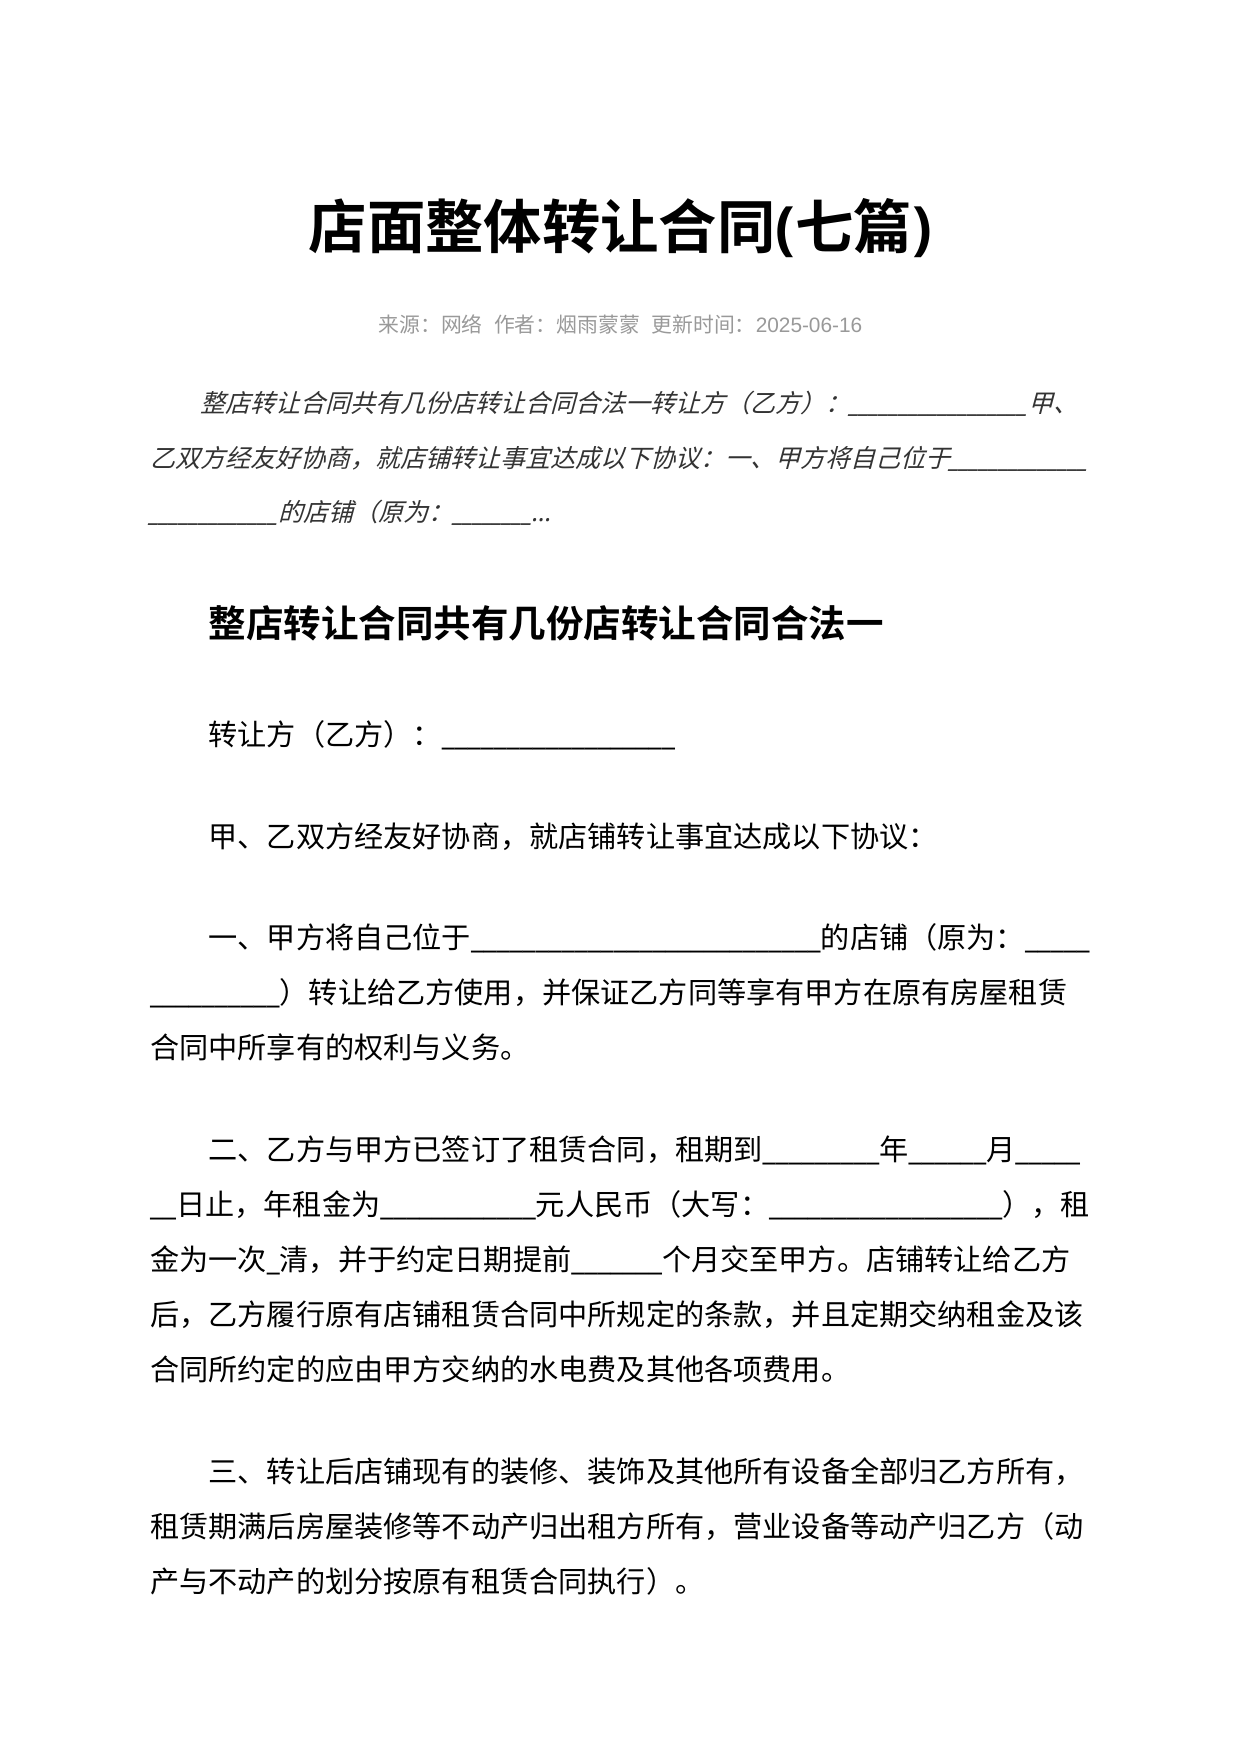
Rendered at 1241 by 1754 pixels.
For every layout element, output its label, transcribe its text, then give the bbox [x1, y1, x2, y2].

text 一、甲方将自己位于___________________________的店铺（原为：_______________）转让给乙方使用，并保证乙方同等享有甲方在原有房屋租赁合同中所享有的权利与义务。 [150, 915, 1090, 1067]
text 三、转让后店铺现有的装修、装饰及其他所有设备全部归乙方所有，租赁期满后房屋装修等不动产归出租方所有，营业设备等动产归乙方（动产与不动产的划分按原有租赁合同执行）。 [150, 1448, 1090, 1600]
text 转让方（乙方）：__________________ [150, 711, 1090, 753]
text 来源：网络 作者：烟雨蒙蒙 更新时间：2025-06-16 [150, 313, 1090, 337]
text 二、乙方与甲方已签订了租赁合同，租期到_________年______月_______日止，年租金为____________元人民币（大写：__________________），租金为一次_清，并于约定日期提前_______个月交至甲方。店铺转让给乙方后，乙方履行原有店铺租赁合同中所规定的条款，并且定期交纳租金及该合同所约定的应由甲方交纳的水电费及其他各项费用。 [150, 1127, 1090, 1389]
text 整店转让合同共有几份店转让合同合法一转让方（乙方）：__________________甲、乙双方经友好协商，就店铺转让事宜达成以下协议：一、甲方将自己位于___________________________的店铺（原为：________... [150, 384, 1090, 529]
text 甲、乙双方经友好协商，就店铺转让事宜达成以下协议： [150, 813, 1090, 855]
text 整店转让合同共有几份店转让合同合法一 [150, 594, 1090, 648]
subtitle 店面整体转让合同(七篇) [150, 181, 1090, 266]
